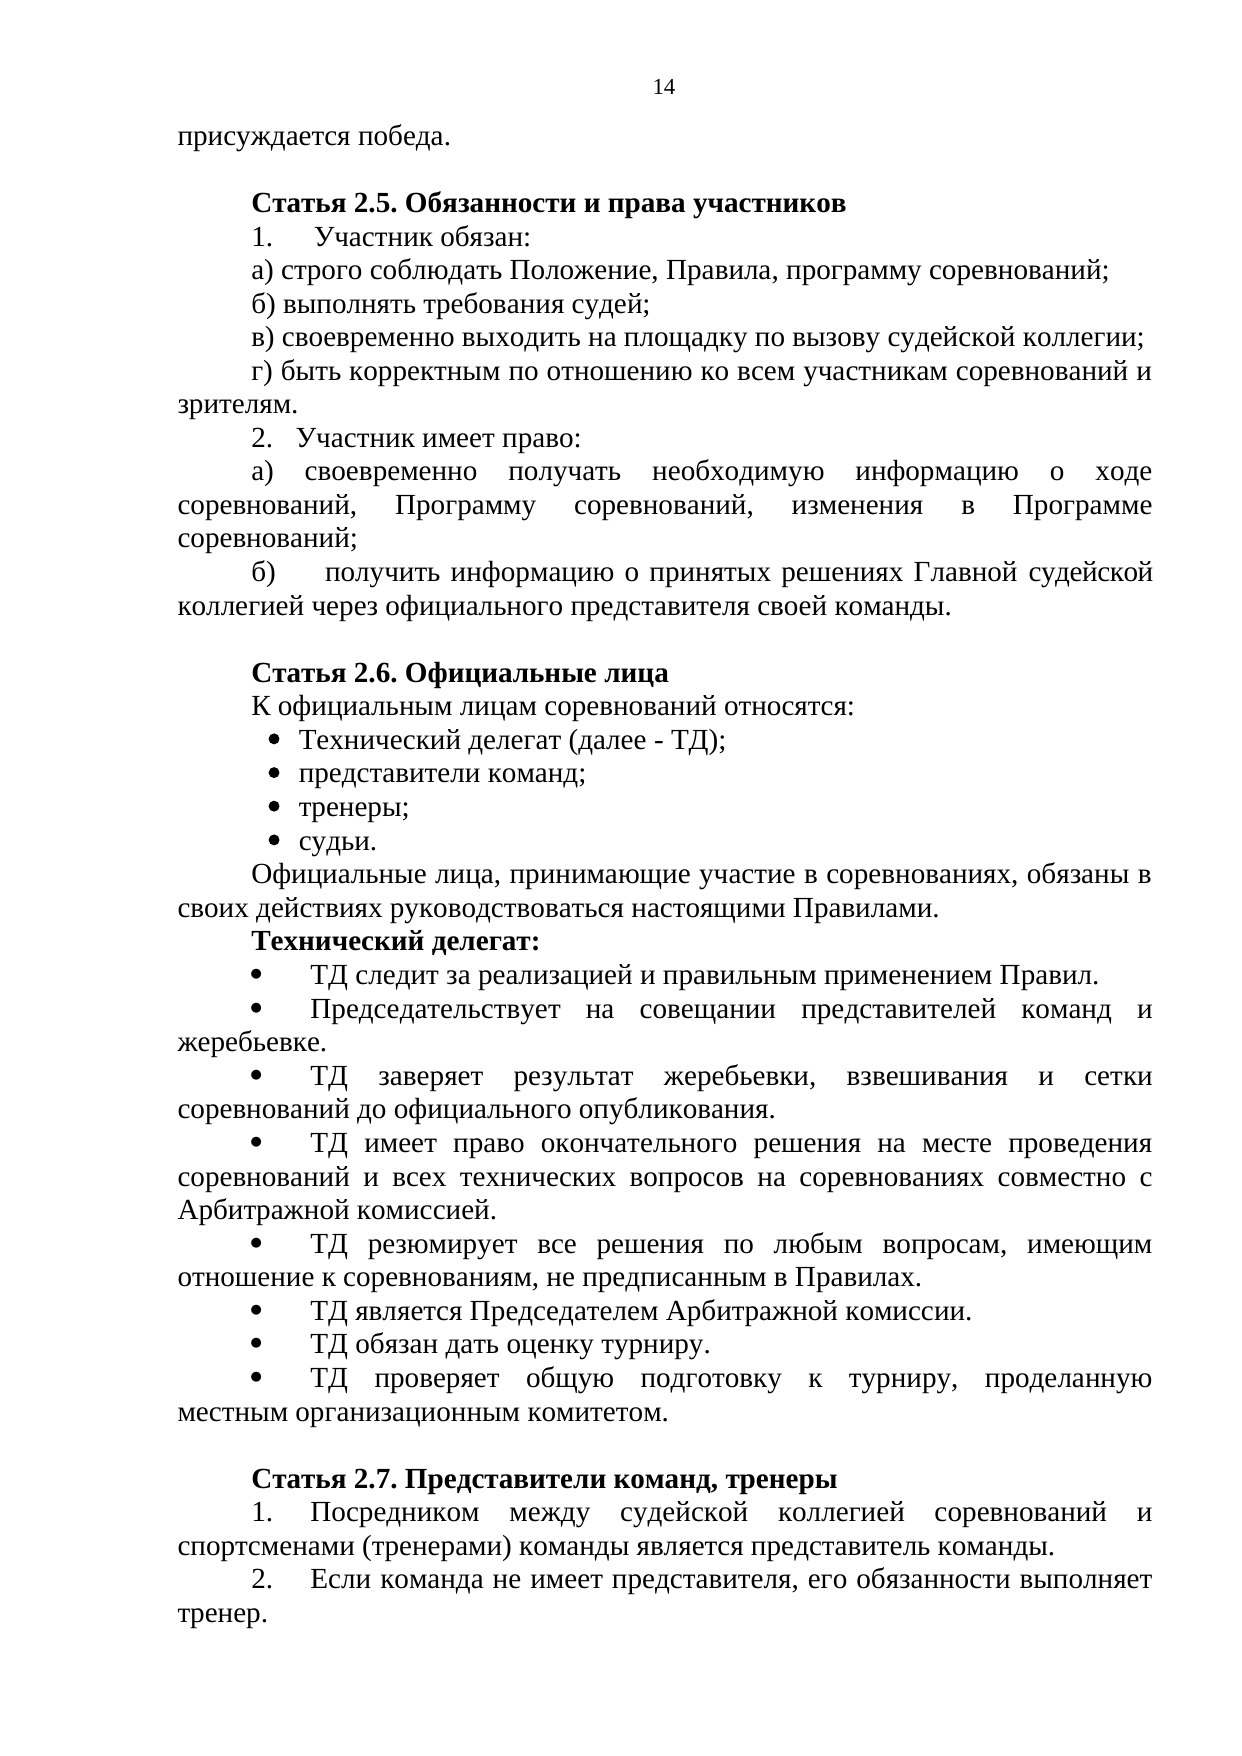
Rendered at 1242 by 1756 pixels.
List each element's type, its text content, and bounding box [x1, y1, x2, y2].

list Участник имеет право: [177, 420, 1153, 453]
list ТД является Председателем Арбитражной комиссии. [177, 1293, 1153, 1327]
list ТД резюмирует все решения по любым вопросам, имеющим отношение к соревнованиям, не предписанным в Правилах. [177, 1226, 1153, 1293]
list тренеры; [269, 789, 1153, 823]
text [177, 118, 1153, 152]
text Технический делегат: [177, 923, 1153, 957]
text Статья 2.5. Обязанности и права участников [177, 185, 1153, 219]
list Технический делегат (далее - ТД); [269, 722, 1153, 756]
text Статья 2.7. Представители команд, тренеры [177, 1461, 1153, 1494]
list ТД следит за реализацией и правильным применением Правил. [251, 957, 1153, 991]
list ТД проверяет общую подготовку к турниру, проделанную местным организационным комитетом. [177, 1360, 1153, 1427]
text в) своевременно выходить на площадку по вызову судейской коллегии; [177, 319, 1153, 353]
list Если команда не имеет представителя, его обязанности выполняет тренер. [177, 1562, 1153, 1629]
text Статья 2.6. Официальные лица [177, 655, 1153, 688]
text К официальным лицам соревнований относятся: [177, 688, 1153, 722]
list ТД заверяет результат жеребьевки, взвешивания и сетки соревнований до официального опубликования. [177, 1058, 1153, 1125]
text Официальные лица, принимающие участие в соревнованиях, обязаны в своих действиях руководствоваться настоящими Правилами. [177, 856, 1153, 923]
list Посредником между судейской коллегией соревнований и спортсменами (тренерами) команды является представитель команды. [177, 1494, 1153, 1562]
text г) быть корректным по отношению ко всем участникам соревнований и зрителям. [177, 353, 1153, 420]
list ТД имеет право окончательного решения на месте проведения соревнований и всех технических вопросов на соревнованиях совместно с Арбитражной комиссией. [177, 1125, 1153, 1226]
list Председательствует на совещании представителей команд и жеребьевке. [177, 991, 1153, 1058]
text а) своевременно получать необходимую информацию о ходе соревнований, Программу соревнований, изменения в Программе соревнований; [177, 453, 1153, 554]
list ТД обязан дать оценку турниру. [177, 1327, 1153, 1360]
list Участник обязан: [177, 219, 1153, 252]
text а) строго соблюдать Положение, Правила, программу соревнований; [177, 252, 1153, 286]
list представители команд; [269, 756, 1153, 789]
text б) выполнять требования судей; [177, 286, 1153, 319]
list судьи. [269, 823, 1153, 856]
text б) получить информацию о принятых решениях Главной судейской коллегией через официального представителя своей команды. [177, 554, 1153, 621]
